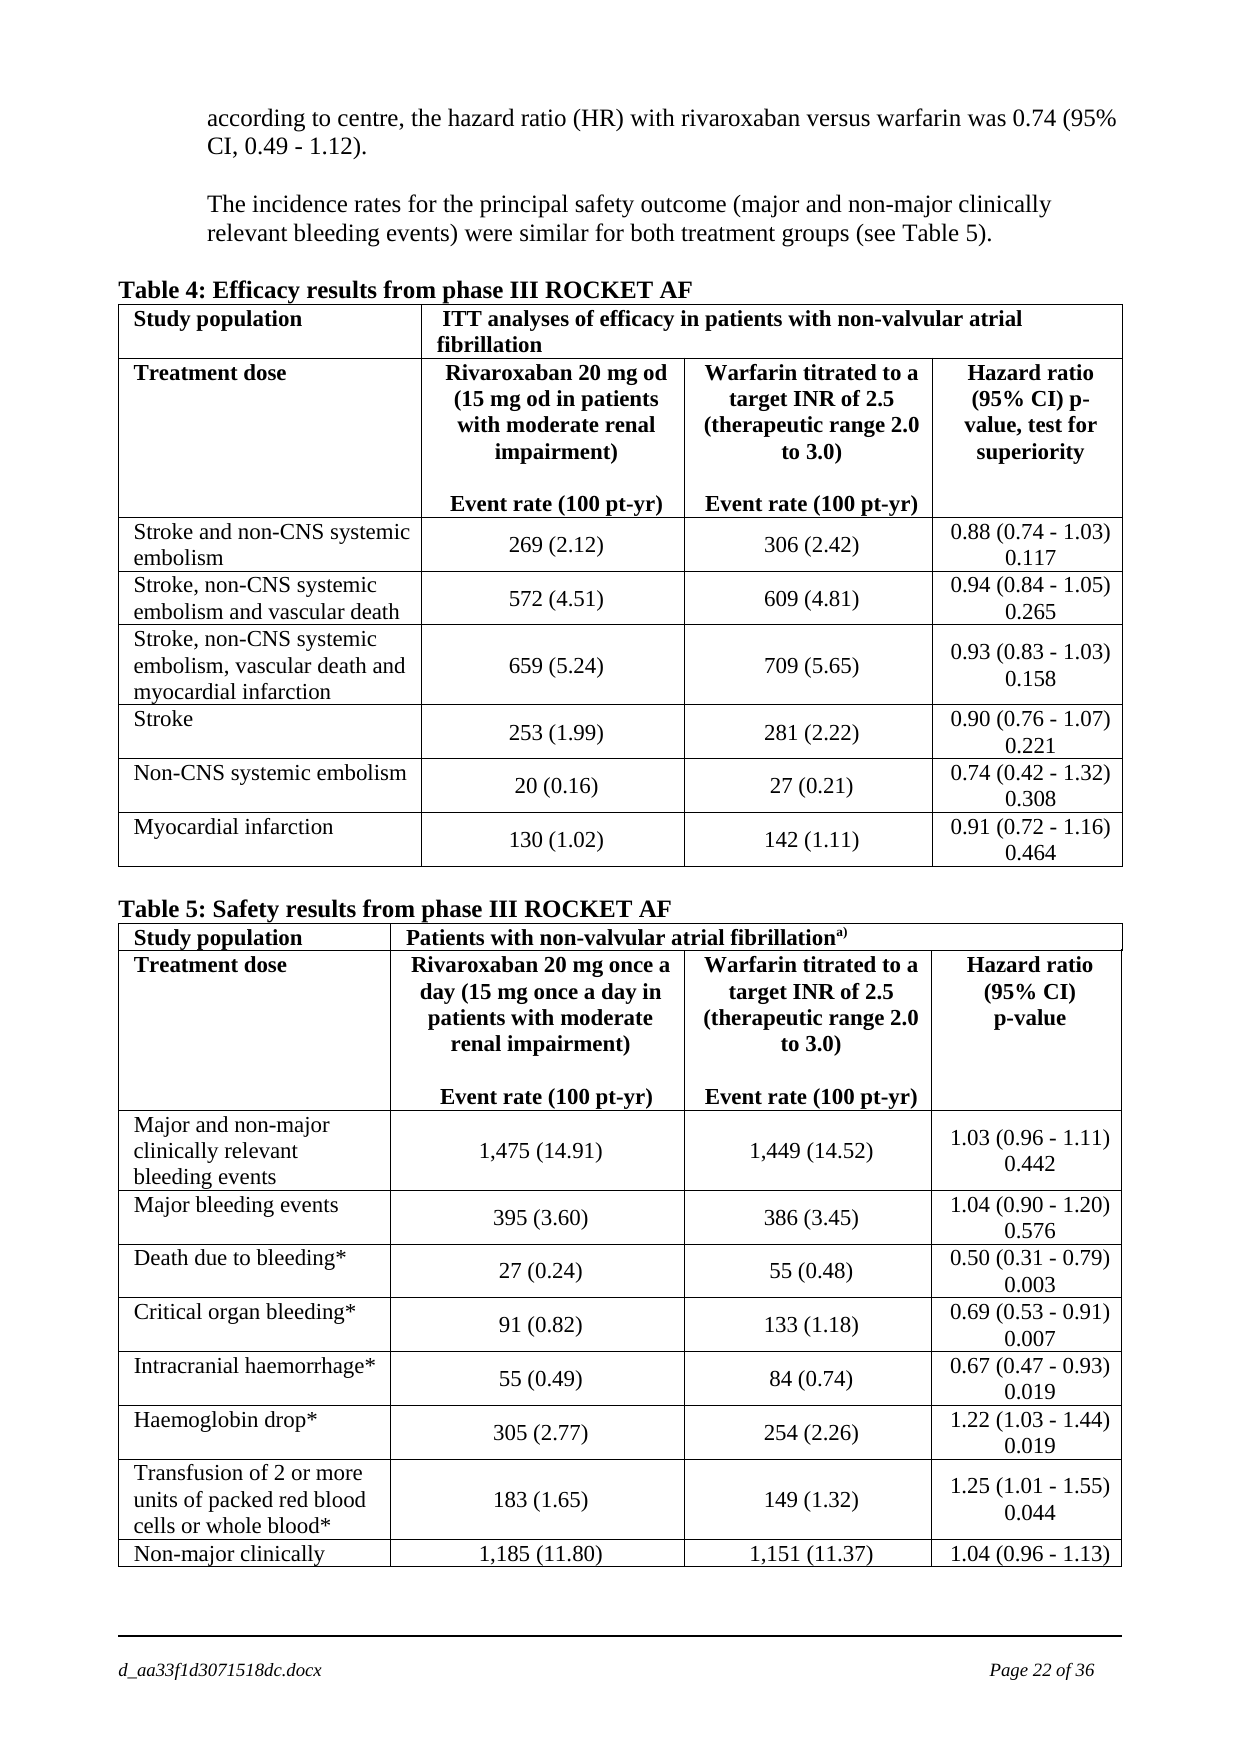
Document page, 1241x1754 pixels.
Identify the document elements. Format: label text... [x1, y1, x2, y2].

table_cell Treatment dose [119, 951, 390, 1109]
table_cell 1.25 (1.01 - 1.55) 0.044 [932, 1460, 1121, 1538]
table_cell 572 (4.51) [422, 572, 684, 624]
table_cell 609 (4.81) [685, 572, 932, 624]
table_cell 709 (5.65) [685, 625, 932, 704]
table_header ITT analyses of efficacy in patients with non-valvular atrial fibrillation [422, 305, 1122, 358]
text Table 5: Safety results from phase III ROCKET AF [118, 894, 1122, 923]
table_cell 1,185 (11.80) [391, 1540, 684, 1566]
table_cell Warfarin titrated to a target INR of 2.5 (therapeutic range 2.0 to 3.0) Event rate (100 pt-yr) [685, 359, 932, 517]
table_cell 253 (1.99) [422, 705, 684, 758]
table_cell 1,449 (14.52) [685, 1111, 931, 1190]
table_cell Treatment dose [119, 359, 421, 517]
table_cell Rivaroxaban 20 mg once a day (15 mg once a day in patients with moderate renal impairment) Event rate (100 pt-yr) [391, 951, 684, 1109]
table_cell Stroke and non-CNS systemic embolism [119, 518, 421, 571]
table_cell Critical organ bleeding* [119, 1298, 390, 1351]
table_cell Transfusion of 2 or more units of packed red blood cells or whole blood* [119, 1460, 390, 1538]
table_header Patients with non-valvular atrial fibrillationa) [391, 924, 1122, 950]
table_cell 183 (1.65) [391, 1460, 684, 1538]
table_cell Non-CNS systemic embolism [119, 759, 421, 812]
table_cell Intracranial haemorrhage* [119, 1352, 390, 1405]
table_cell Rivaroxaban 20 mg od (15 mg od in patients with moderate renal impairment) Event rate (100 pt-yr) [422, 359, 684, 517]
table_cell 1.04 (0.90 - 1.20) 0.576 [932, 1191, 1121, 1243]
table_cell Haemoglobin drop* [119, 1406, 390, 1458]
table_header Study population [119, 305, 421, 358]
table_cell 20 (0.16) [422, 759, 684, 812]
table_cell 1.22 (1.03 - 1.44) 0.019 [932, 1406, 1121, 1458]
table_cell 84 (0.74) [685, 1352, 931, 1405]
table_cell 55 (0.49) [391, 1352, 684, 1405]
table_cell 149 (1.32) [685, 1460, 931, 1538]
table_cell Myocardial infarction [119, 813, 421, 866]
table_cell 0.94 (0.84 - 1.05) 0.265 [933, 572, 1122, 624]
table_cell Stroke, non-CNS systemic embolism and vascular death [119, 572, 421, 624]
text Table 4: Efficacy results from phase III ROCKET AF [118, 275, 1122, 304]
table_cell 27 (0.21) [685, 759, 932, 812]
table_cell 27 (0.24) [391, 1245, 684, 1297]
table_cell 269 (2.12) [422, 518, 684, 571]
table_cell 0.50 (0.31 - 0.79) 0.003 [932, 1245, 1121, 1297]
table_cell Stroke, non-CNS systemic embolism, vascular death and myocardial infarction [119, 625, 421, 704]
table_cell 305 (2.77) [391, 1406, 684, 1458]
table_cell Hazard ratio (95% CI) p-value, test for superiority [933, 359, 1122, 517]
table_cell 0.91 (0.72 - 1.16) 0.464 [933, 813, 1122, 866]
table_header Study population [119, 924, 390, 950]
table_cell Warfarin titrated to a target INR of 2.5 (therapeutic range 2.0 to 3.0) Event rate (100 pt-yr) [685, 951, 931, 1109]
table_cell 281 (2.22) [685, 705, 932, 758]
table_cell 306 (2.42) [685, 518, 932, 571]
table_cell 1,151 (11.37) [685, 1540, 931, 1566]
table_cell 1,475 (14.91) [391, 1111, 684, 1190]
table_cell 0.90 (0.76 - 1.07) 0.221 [933, 705, 1122, 758]
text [207, 103, 1122, 160]
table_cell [932, 1540, 1121, 1566]
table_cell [119, 1540, 390, 1566]
table_cell 1.03 (0.96 - 1.11) 0.442 [932, 1111, 1121, 1190]
table_cell 133 (1.18) [685, 1298, 931, 1351]
table_cell Major and non-major clinically relevant bleeding events [119, 1111, 390, 1190]
table_cell 0.69 (0.53 - 0.91) 0.007 [932, 1298, 1121, 1351]
table_cell 91 (0.82) [391, 1298, 684, 1351]
table_cell 130 (1.02) [422, 813, 684, 866]
table_cell Death due to bleeding* [119, 1245, 390, 1297]
table_cell Stroke [119, 705, 421, 758]
table_cell 0.74 (0.42 - 1.32) 0.308 [933, 759, 1122, 812]
table_cell 386 (3.45) [685, 1191, 931, 1243]
table_cell 254 (2.26) [685, 1406, 931, 1458]
table_cell 659 (5.24) [422, 625, 684, 704]
table_cell 55 (0.48) [685, 1245, 931, 1297]
table_cell 0.93 (0.83 - 1.03) 0.158 [933, 625, 1122, 704]
text The incidence rates for the principal safety outcome (major and non-major clinically relevant bleeding events) were similar for both treatment groups (see Table 5). [207, 189, 1122, 246]
table_cell 142 (1.11) [685, 813, 932, 866]
table_cell Major bleeding events [119, 1191, 390, 1243]
table_cell 395 (3.60) [391, 1191, 684, 1243]
table_cell 0.88 (0.74 - 1.03) 0.117 [933, 518, 1122, 571]
table_cell 0.67 (0.47 - 0.93) 0.019 [932, 1352, 1121, 1405]
table_cell Hazard ratio (95% CI) p-value [932, 951, 1121, 1109]
